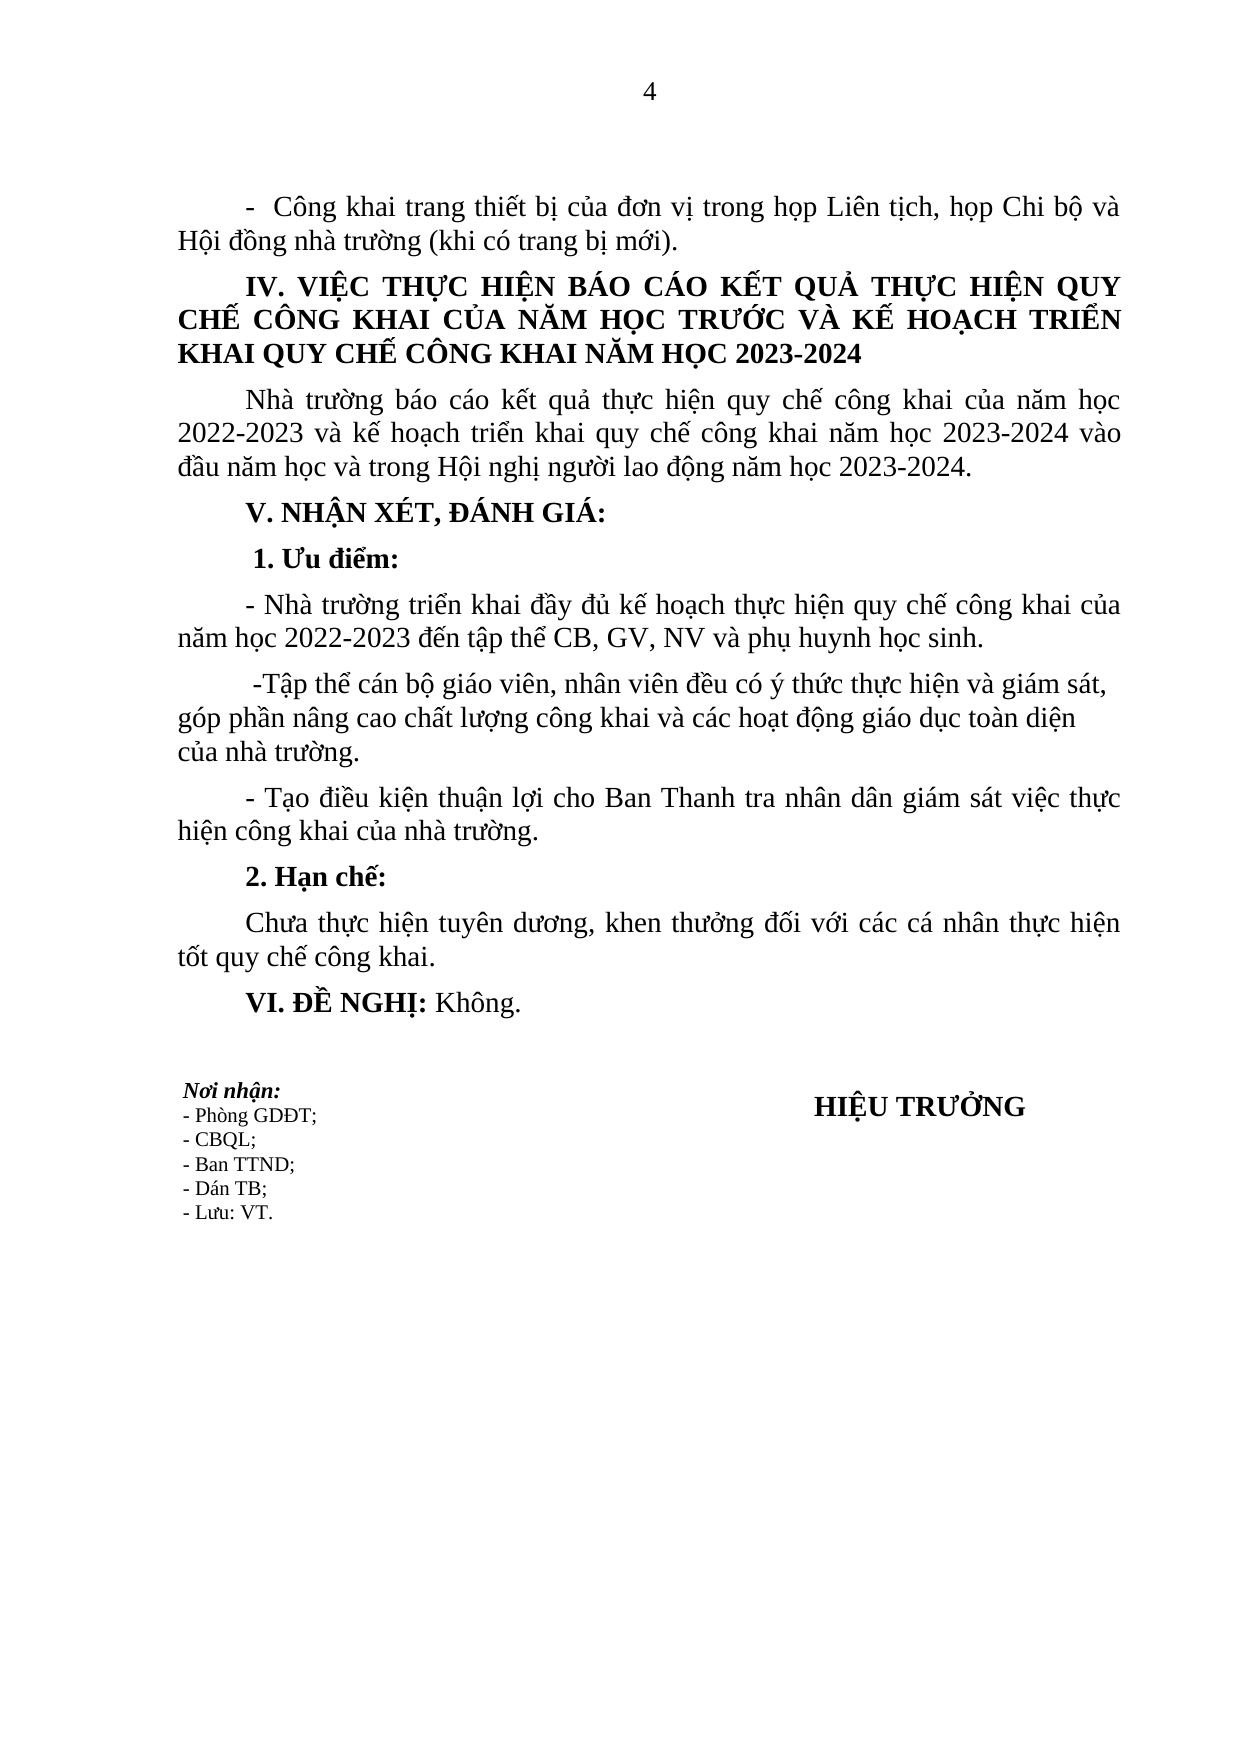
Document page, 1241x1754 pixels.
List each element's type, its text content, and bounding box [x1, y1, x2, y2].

text Nhà trường báo cáo kết quả thực hiện quy chế công khai của năm học 2022-2023 và kế hoạch triển khai quy chế công khai năm học 2023-2024 vào đầu năm học và trong Hội nghị người lao động năm học 2023-2024. [177, 382, 1122, 482]
text - Tạo điều kiện thuận lợi cho Ban Thanh tra nhân dân giám sát việc thực hiện công khai của nhà trường. [177, 780, 1122, 847]
text 2. Hạn chế: [177, 859, 1122, 893]
text 1. Ưu điểm: [177, 541, 1122, 574]
table_header HIỆU TRƯỞNG [655, 1077, 1117, 1349]
text V. NHẬN XÉT, ĐÁNH GIÁ: [177, 495, 1122, 528]
text VI. ĐỀ NGHỊ: Không. [177, 985, 1122, 1018]
text Chưa thực hiện tuyên dương, khen thưởng đối với các cá nhân thực hiện tốt quy chế công khai. [177, 905, 1122, 972]
text -Tập thể cán bộ giáo viên, nhân viên đều có ý thức thực hiện và giám sát, góp phần nâng cao chất lượng công khai và các hoạt động giáo dục toàn diện của nhà trường. [177, 667, 1122, 767]
text - Công khai trang thiết bị của đơn vị trong họp Liên tịch, họp Chi bộ và Hội đồng nhà trường (khi có trang bị mới). [177, 189, 1122, 256]
text - Nhà trường triển khai đầy đủ kế hoạch thực hiện quy chế công khai của năm học 2022-2023 đến tập thể CB, GV, NV và phụ huynh học sinh. [177, 587, 1122, 654]
table_header Nơi nhận: - Phòng GDĐT; - CBQL; - Ban TTND; - Dán TB; - Lưu: VT. [183, 1077, 655, 1349]
text IV. VIỆC THỰC HIỆN BÁO CÁO KẾT QUẢ THỰC HIỆN QUY CHẾ CÔNG KHAI CỦA NĂM HỌC TRƯỚC VÀ KẾ HOẠCH TRIỂN KHAI QUY CHẾ CÔNG KHAI NĂM HỌC 2023-2024 [177, 269, 1122, 369]
